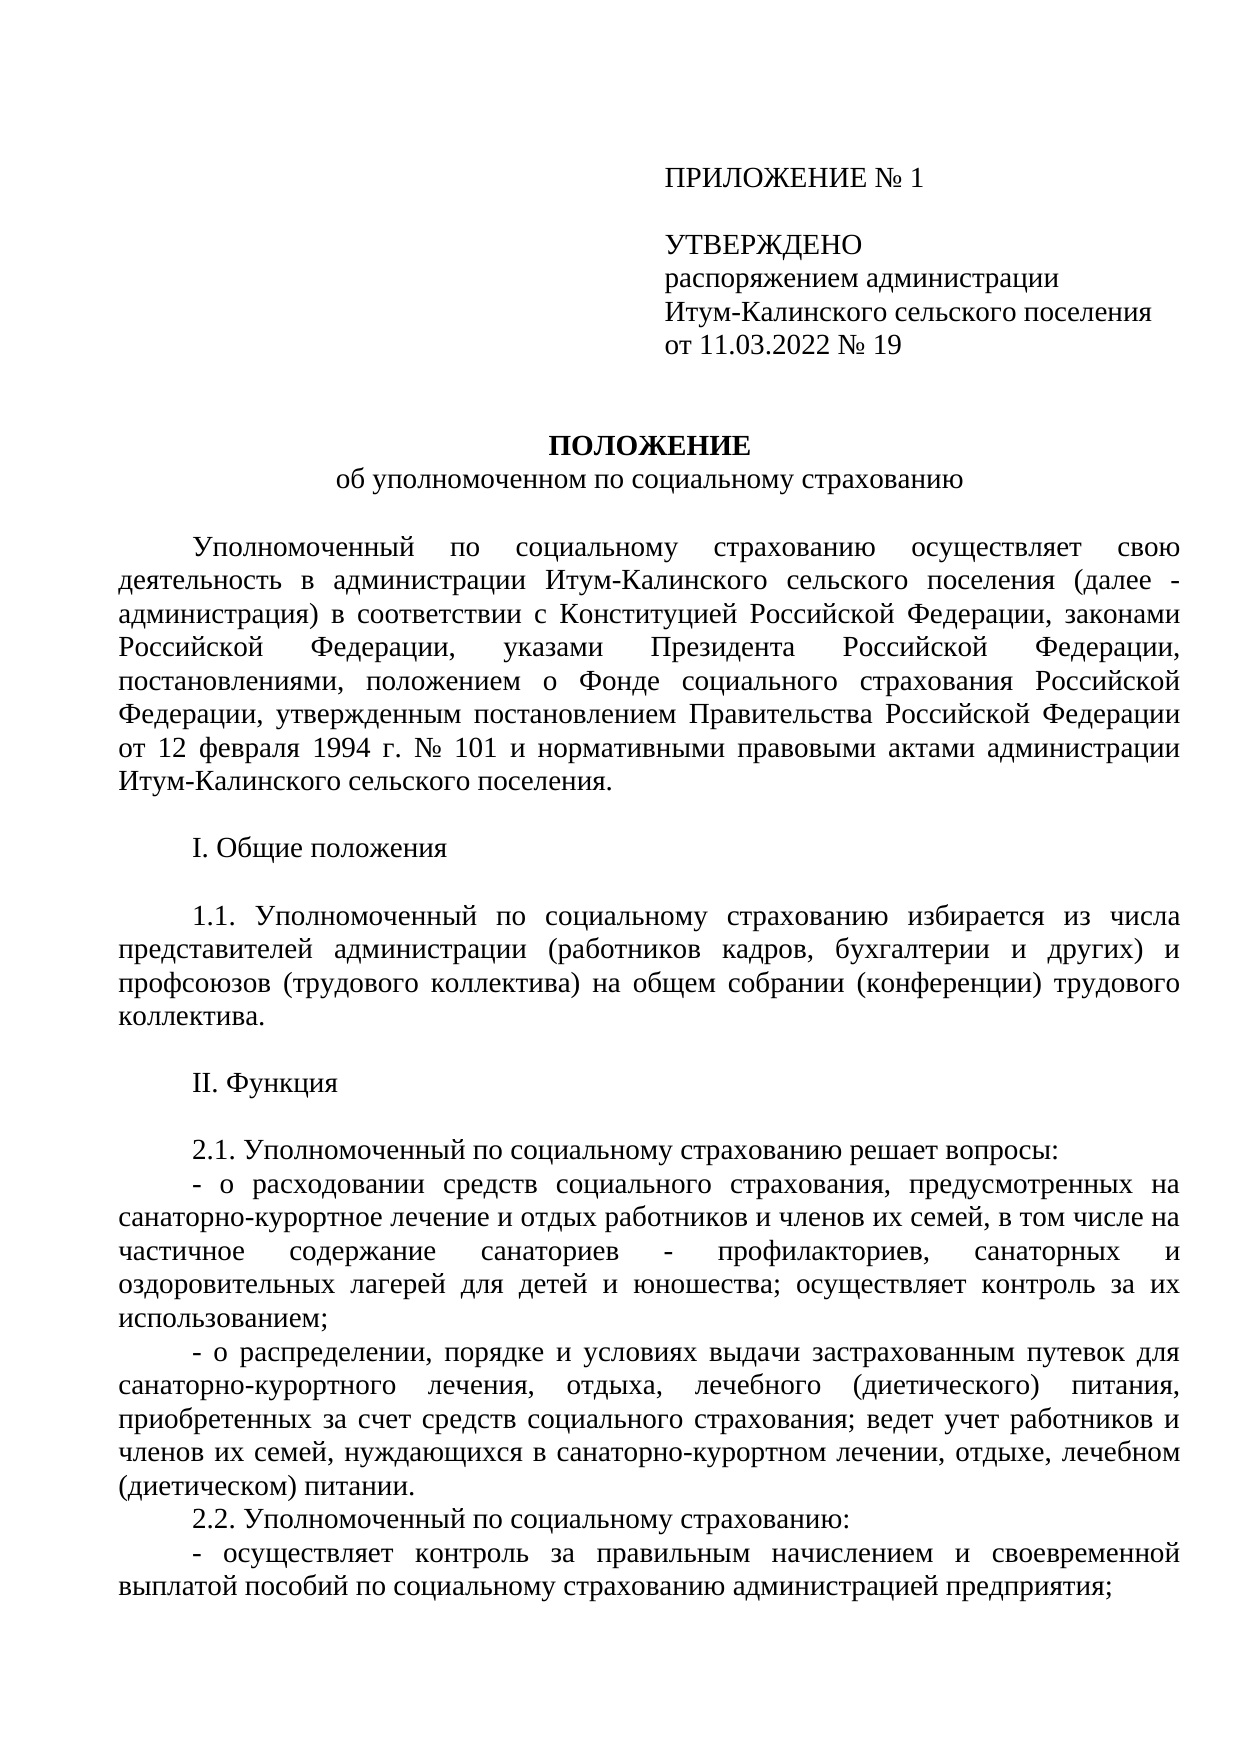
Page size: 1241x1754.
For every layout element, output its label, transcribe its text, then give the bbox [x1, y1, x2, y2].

text 1.1. Уполномоченный по социальному страхованию избирается из числа представителей администрации (работников кадров, бухгалтерии и других) и профсоюзов (трудового коллектива) на общем собрании (конференции) трудового коллектива. [118, 898, 1181, 1032]
text 2.2. Уполномоченный по социальному страхованию: [118, 1501, 1181, 1535]
text от 11.03.2022 № 19 [650, 327, 1181, 361]
text Уполномоченный по социальному страхованию осуществляет свою деятельность в администрации Итум-Калинского сельского поселения (далее - администрация) в соответствии с Конституцией Российской Федерации, законами Российской Федерации, указами Президента Российской Федерации, постановлениями, положением о Фонде социального страхования Российской Федерации, утвержденным постановлением Правительства Российской Федерации от 12 февраля 1994 г. № 101 и нормативными правовыми актами администрации Итум-Калинского сельского поселения. [118, 529, 1181, 797]
text ПРИЛОЖЕНИЕ № 1 [650, 160, 1181, 193]
text - о распределении, порядке и условиях выдачи застрахованным путевок для санаторно-курортного лечения, отдыха, лечебного (диетического) питания, приобретенных за счет средств социального страхования; ведет учет работников и членов их семей, нуждающихся в санаторно-курортном лечении, отдыхе, лечебном (диетическом) питании. [118, 1334, 1181, 1501]
text УТВЕРЖДЕНО [650, 227, 1181, 260]
text ПОЛОЖЕНИЕ [118, 428, 1181, 462]
text об уполномоченном по социальному страхованию [118, 462, 1181, 495]
text - осуществляет контроль за правильным начислением и своевременной выплатой пособий по социальному страхованию администрацией предприятия; [118, 1535, 1181, 1602]
text распоряжением администрации [650, 260, 1181, 294]
text - о расходовании средств социального страхования, предусмотренных на санаторно-курортное лечение и отдых работников и членов их семей, в том числе на частичное содержание санаториев - профилакториев, санаторных и оздоровительных лагерей для детей и юношества; осуществляет контроль за их использованием; [118, 1166, 1181, 1334]
text Итум-Калинского сельского поселения [650, 294, 1181, 327]
text II. Функция [118, 1065, 1181, 1099]
text 2.1. Уполномоченный по социальному страхованию решает вопросы: [118, 1132, 1181, 1166]
text I. Общие положения [118, 831, 1181, 864]
